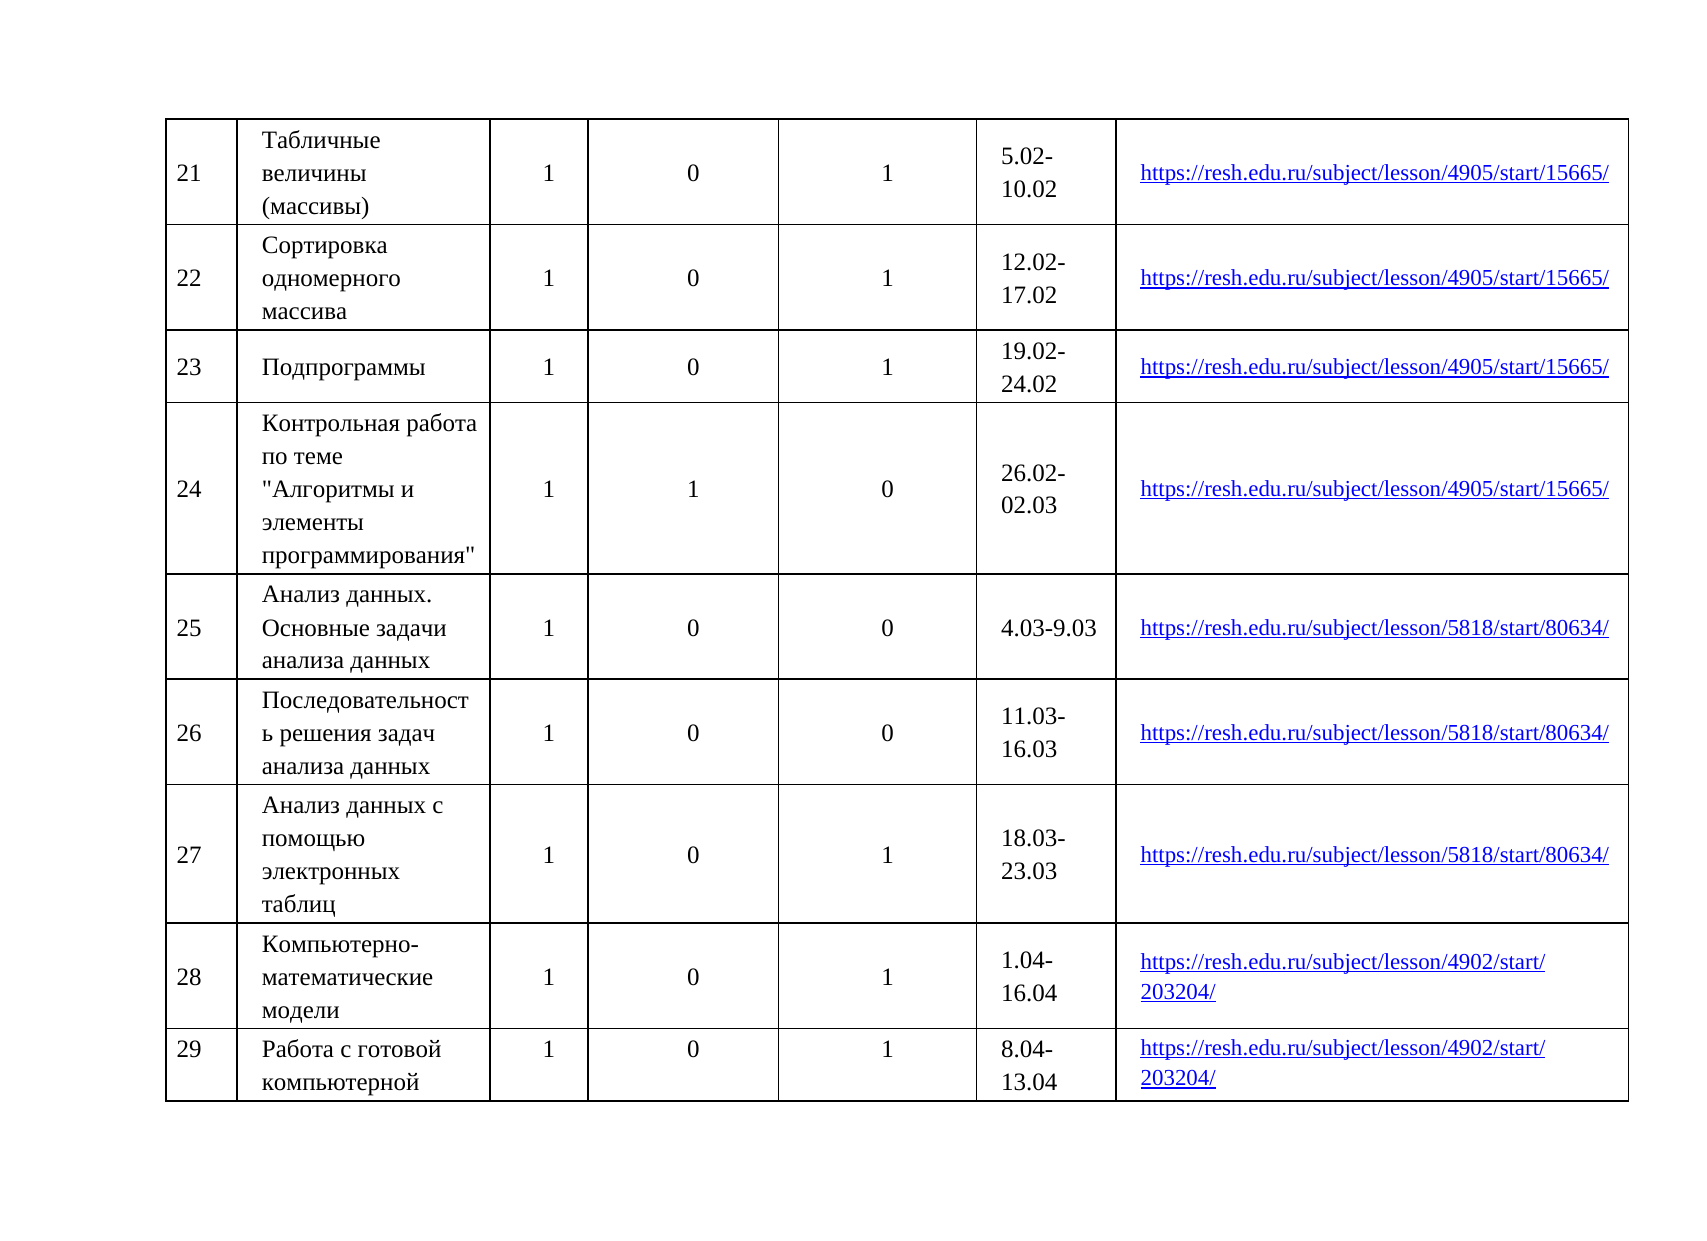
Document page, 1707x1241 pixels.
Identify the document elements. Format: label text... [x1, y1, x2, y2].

table_cell 5.02-10.02 [977, 120, 1115, 223]
table_cell 8.04-13.04 [977, 1029, 1115, 1100]
table_cell 22 [167, 225, 236, 329]
table_cell https://resh.edu.ru/subject/lesson/5818/start/80634/ [1117, 680, 1628, 784]
table_cell Анализ данных. Основные задачи анализа данных [238, 575, 489, 678]
table_cell Анализ данных с помощью электронных таблиц [238, 785, 489, 922]
table_cell https://resh.edu.ru/subject/lesson/4905/start/15665/ [1117, 120, 1628, 223]
table_cell 0 [589, 575, 778, 678]
table_cell 25 [167, 575, 236, 678]
table_cell 0 [589, 785, 778, 922]
table_cell 0 [779, 575, 976, 678]
table_cell Контрольная работа по теме "Алгоритмы и элементы программирования" [238, 403, 489, 573]
table_cell Компьютерно-математические модели [238, 924, 489, 1027]
table_cell 1 [491, 225, 587, 329]
table_cell 1 [779, 120, 976, 223]
table_cell 1 [491, 575, 587, 678]
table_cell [1117, 924, 1628, 1027]
table_cell 1 [779, 785, 976, 922]
table_cell 1 [491, 331, 587, 401]
table_cell 1 [779, 331, 976, 401]
table_cell 1 [491, 120, 587, 223]
table_cell 1 [779, 924, 976, 1027]
table_cell 26 [167, 680, 236, 784]
table_cell Сортировка одномерного массива [238, 225, 489, 329]
table_cell 1 [491, 1029, 587, 1100]
table_cell 0 [589, 120, 778, 223]
table_cell Табличные величины (массивы) [238, 120, 489, 223]
table_cell 19.02-24.02 [977, 331, 1115, 401]
table_cell 18.03-23.03 [977, 785, 1115, 922]
table_cell 0 [589, 1029, 778, 1100]
table_cell 0 [589, 225, 778, 329]
table_cell 23 [167, 331, 236, 401]
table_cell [1117, 1029, 1628, 1100]
table_cell 0 [589, 680, 778, 784]
table_cell 0 [589, 924, 778, 1027]
table_cell 1.04-16.04 [977, 924, 1115, 1027]
table_cell 1 [491, 403, 587, 573]
table_cell https://resh.edu.ru/subject/lesson/4905/start/15665/ [1117, 225, 1628, 329]
table_cell 12.02-17.02 [977, 225, 1115, 329]
table_cell https://resh.edu.ru/subject/lesson/5818/start/80634/ [1117, 575, 1628, 678]
table_cell Последовательность решения задач анализа данных [238, 680, 489, 784]
table_cell 0 [779, 680, 976, 784]
table_cell https://resh.edu.ru/subject/lesson/4905/start/15665/ [1117, 331, 1628, 401]
table_cell 1 [491, 924, 587, 1027]
table_cell 0 [779, 403, 976, 573]
table_cell 1 [779, 225, 976, 329]
table_cell 1 [589, 403, 778, 573]
table_cell 26.02-02.03 [977, 403, 1115, 573]
table_cell 1 [491, 680, 587, 784]
table_cell 1 [779, 1029, 976, 1100]
table_cell 29 [167, 1029, 236, 1100]
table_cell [238, 1029, 489, 1100]
table_cell 11.03-16.03 [977, 680, 1115, 784]
table_cell 27 [167, 785, 236, 922]
table_cell https://resh.edu.ru/subject/lesson/4905/start/15665/ [1117, 403, 1628, 573]
table_cell https://resh.edu.ru/subject/lesson/5818/start/80634/ [1117, 785, 1628, 922]
table_cell 1 [491, 785, 587, 922]
table_cell Подпрограммы [238, 331, 489, 401]
table_cell 21 [167, 120, 236, 223]
table_cell 28 [167, 924, 236, 1027]
table_cell 0 [589, 331, 778, 401]
table_cell 24 [167, 403, 236, 573]
table_cell 4.03-9.03 [977, 575, 1115, 678]
